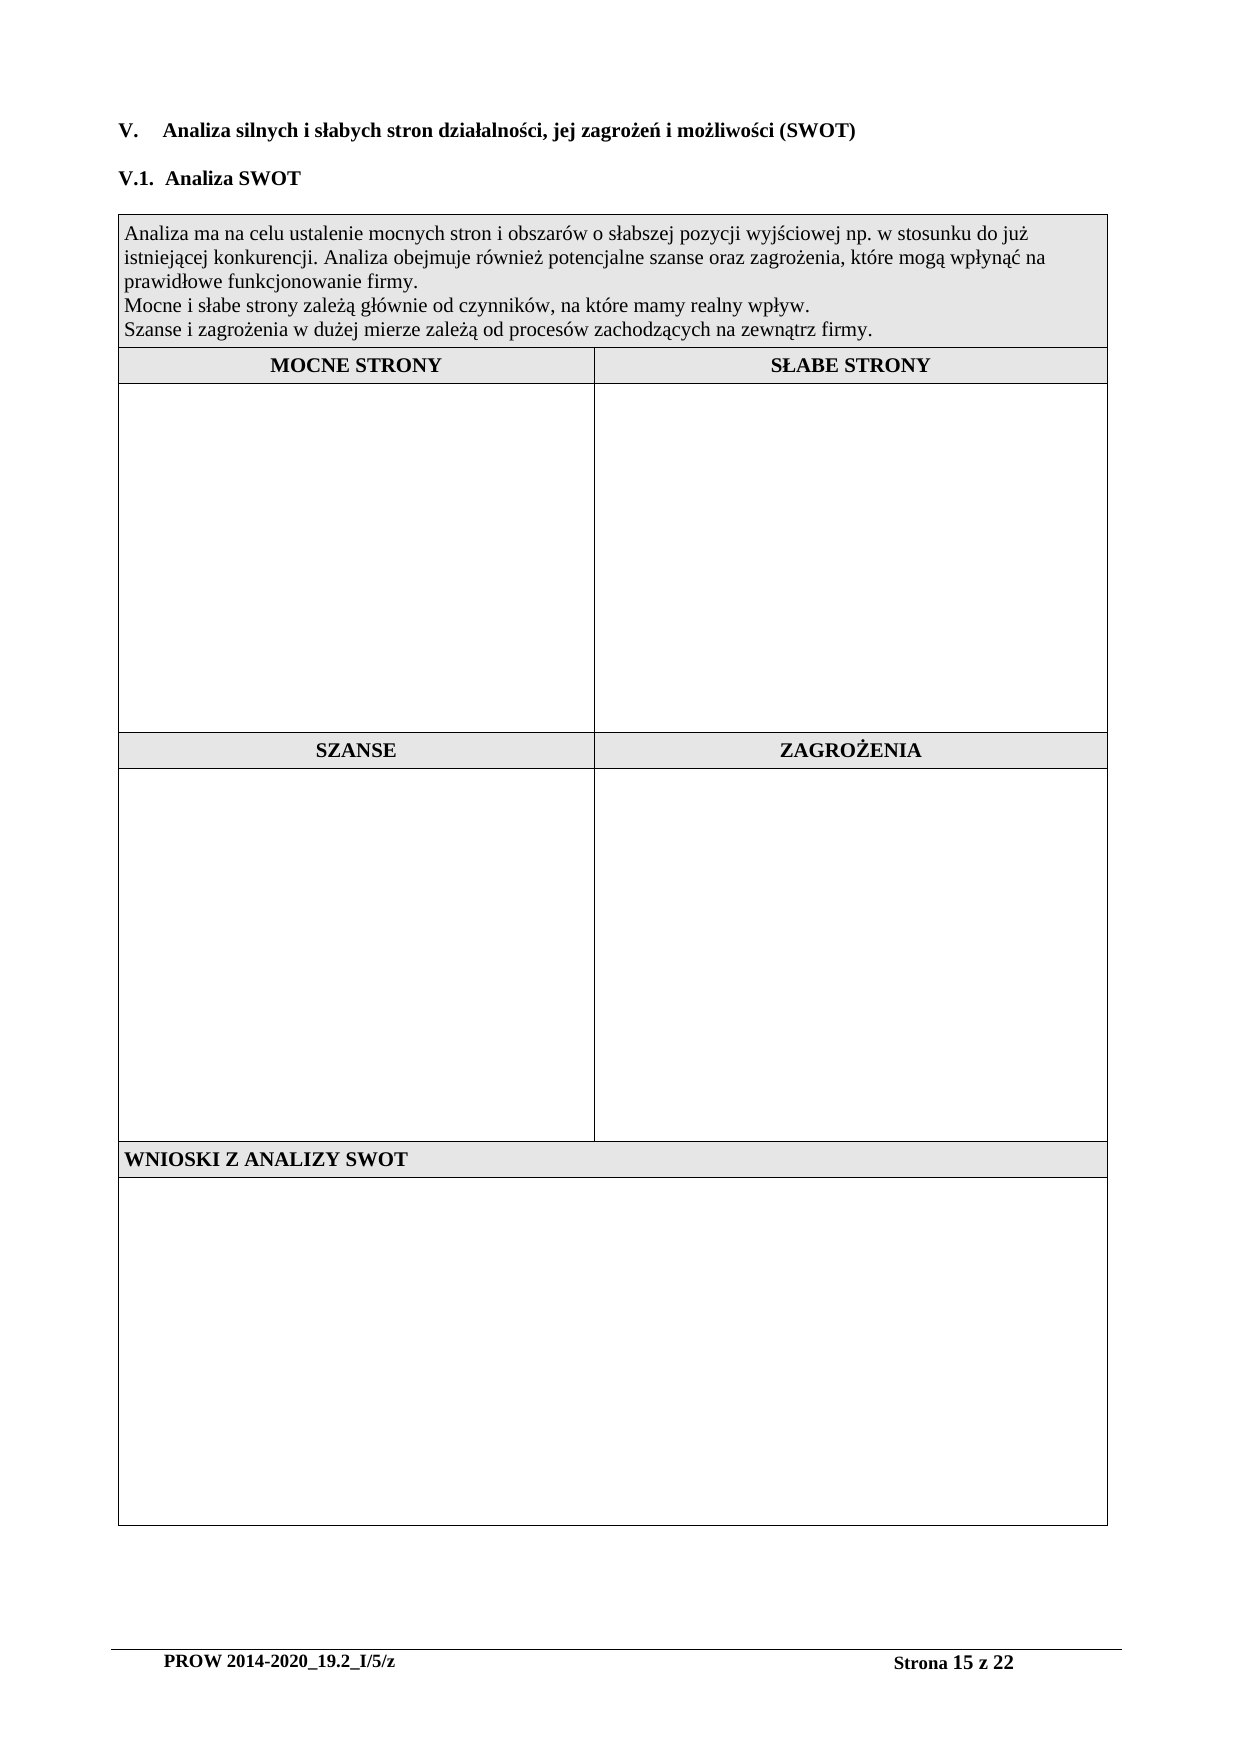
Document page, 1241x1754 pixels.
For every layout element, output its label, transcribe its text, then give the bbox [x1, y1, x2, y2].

table_cell [119, 1178, 1107, 1525]
table_cell [119, 769, 594, 1141]
table_cell [595, 769, 1107, 1141]
subtitle Analiza silnych i słabych stron działalności, jej zagrożeń i możliwości (SWOT) [118, 118, 1122, 142]
table_cell SŁABE STRONY [595, 348, 1107, 383]
table_cell [119, 384, 594, 732]
table_header Analiza ma na celu ustalenie mocnych stron i obszarów o słabszej pozycji wyjściowej np. w stosunku do już istniejącej konkurencji. Analiza obejmuje również potencjalne szanse oraz zagrożenia, które mogą wpłynąć na prawidłowe funkcjonowanie firmy. Mocne i słabe strony zależą głównie od czynników, na które mamy realny wpływ. Szanse i zagrożenia w dużej mierze zależą od procesów zachodzących na zewnątrz firmy. [119, 215, 1107, 347]
table_cell MOCNE STRONY [119, 348, 594, 383]
subtitle Analiza SWOT [118, 166, 1122, 190]
table_cell ZAGROŻENIA [595, 733, 1107, 768]
table_cell SZANSE [119, 733, 594, 768]
table_cell [595, 384, 1107, 732]
table_cell WNIOSKI Z ANALIZY SWOT [119, 1142, 1107, 1177]
